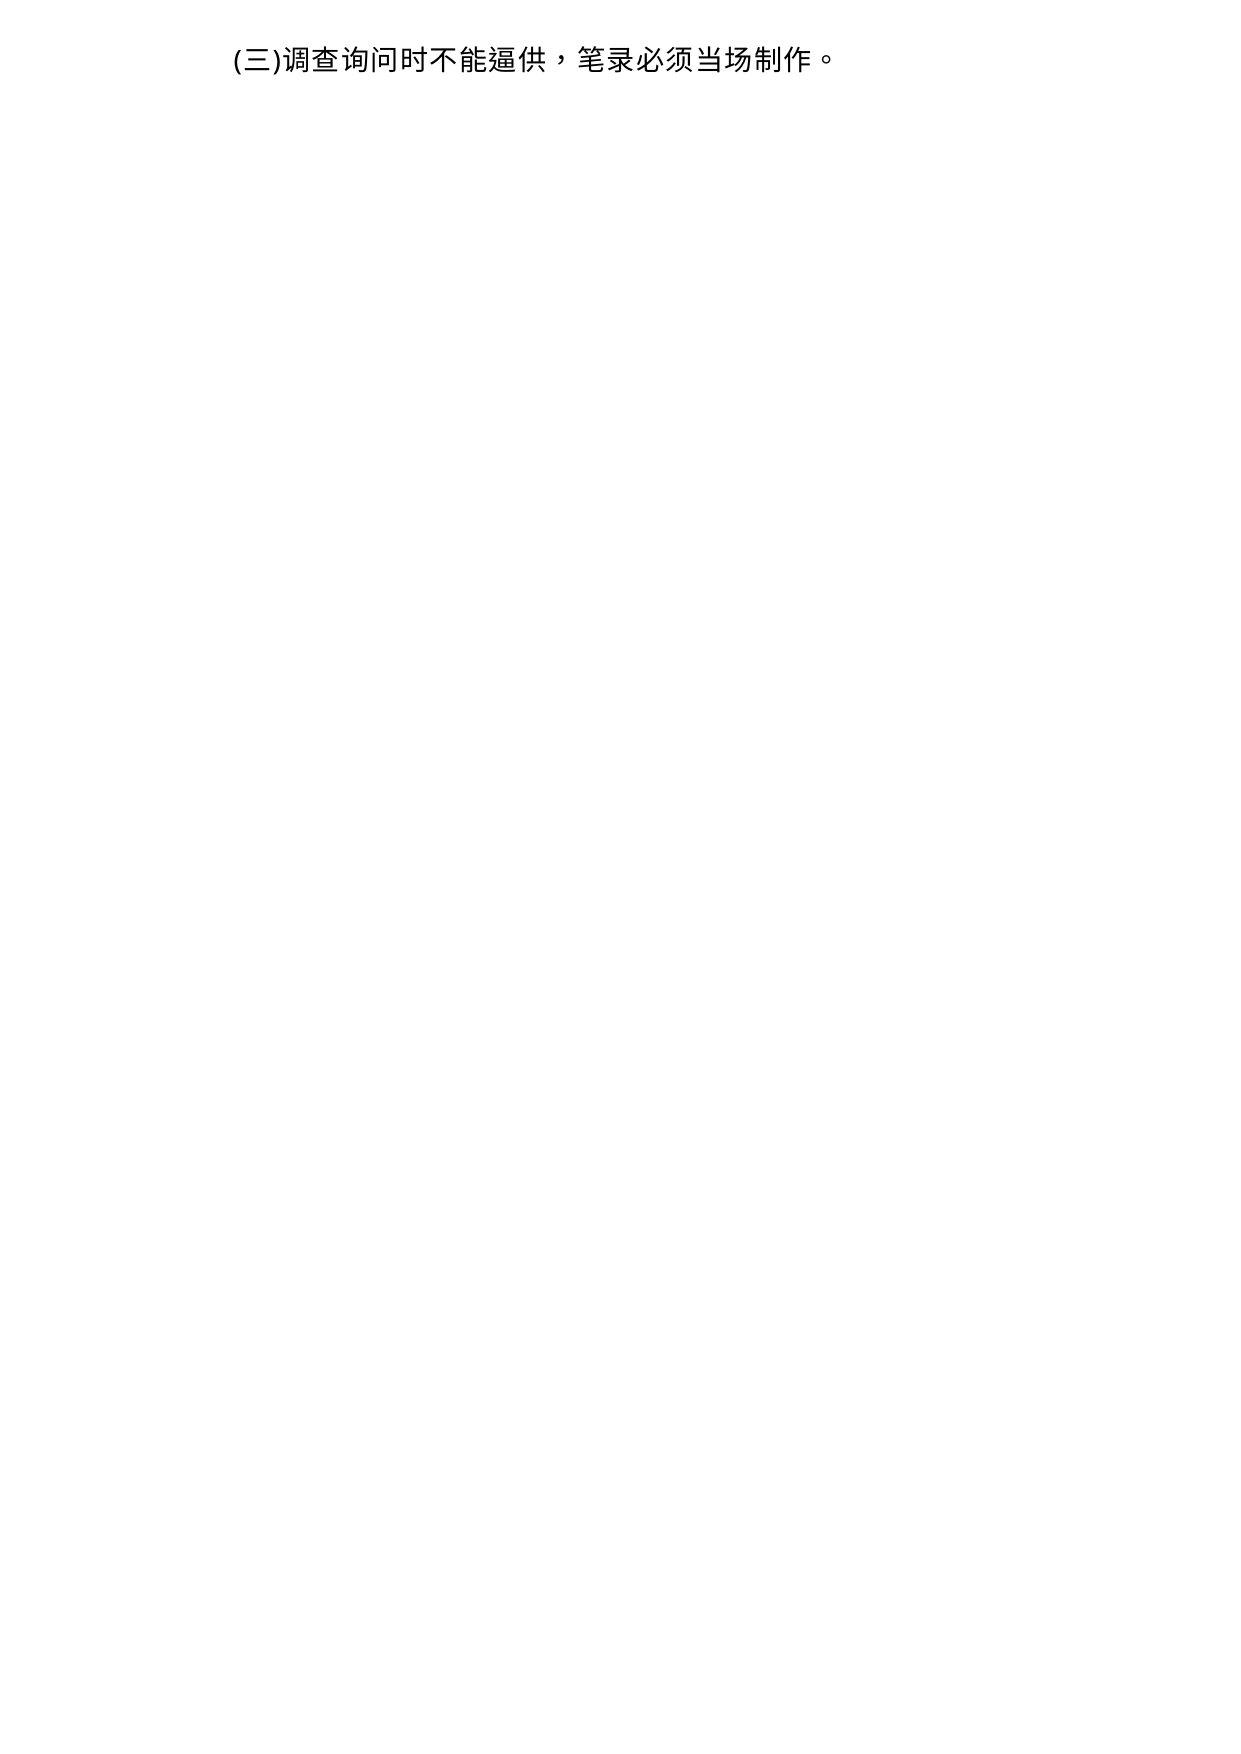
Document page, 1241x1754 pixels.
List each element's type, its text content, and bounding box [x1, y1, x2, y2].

text (三)调查询问时不能逼供，笔录必须当场制作。 [233, 43, 1088, 77]
